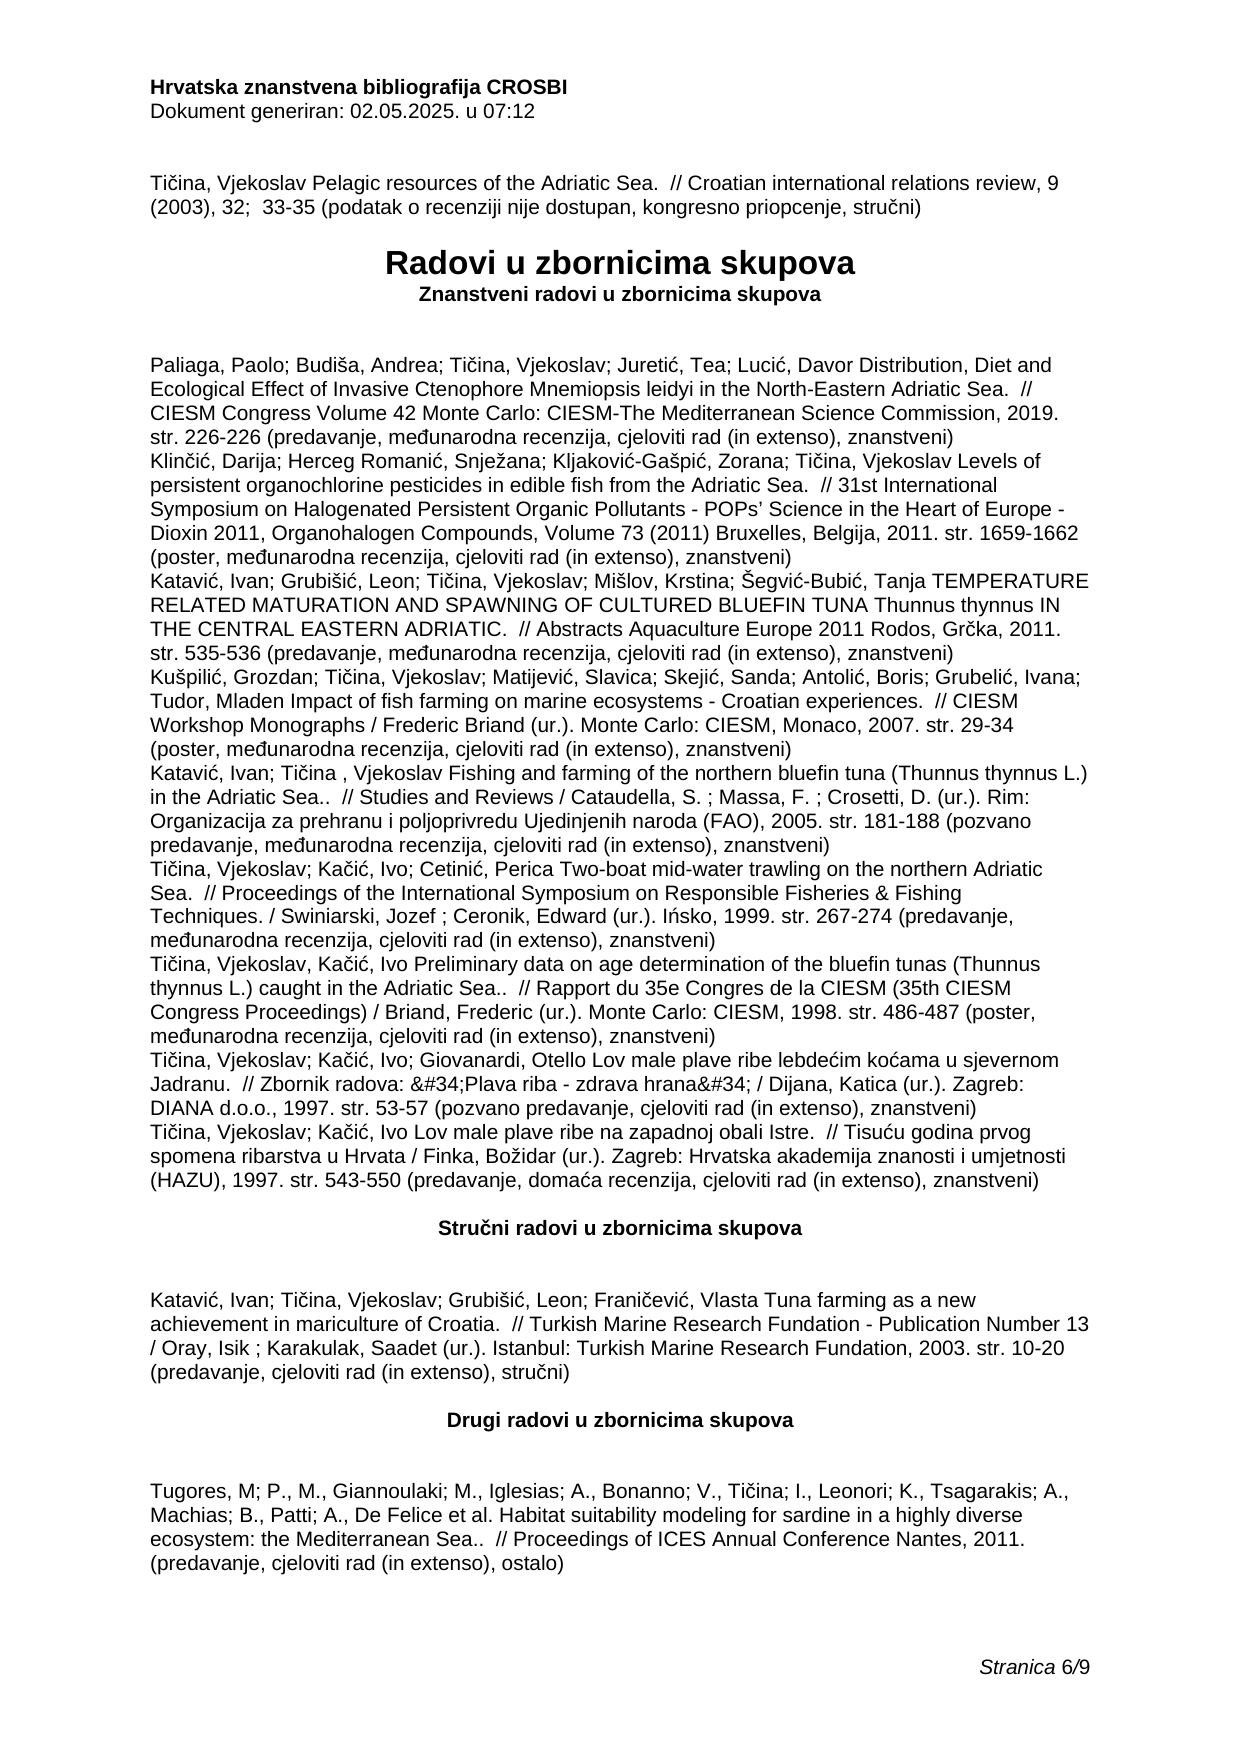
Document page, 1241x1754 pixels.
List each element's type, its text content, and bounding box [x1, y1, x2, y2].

subtitle Radovi u zbornicima skupova [150, 243, 1090, 281]
text Tičina, Vjekoslav, Kačić, Ivo [150, 952, 1090, 1048]
text Paliaga, Paolo; Budiša, Andrea; Tičina, Vjekoslav; Juretić, Tea; Lucić, Davor [150, 353, 1090, 449]
subtitle Stručni radovi u zbornicima skupova [150, 1216, 1090, 1240]
text Kušpilić, Grozdan; Tičina, Vjekoslav; Matijević, Slavica; Skejić, Sanda; Antolić, Boris; Grubelić, Ivana; Tudor, Mladen [150, 665, 1090, 761]
text Tičina, Vjekoslav; Kačić, Ivo [150, 1120, 1090, 1192]
subtitle Znanstveni radovi u zbornicima skupova [150, 281, 1090, 305]
text Tičina, Vjekoslav; Kačić, Ivo; Cetinić, Perica [150, 856, 1090, 952]
text Katavić, Ivan; Tičina , Vjekoslav [150, 761, 1090, 856]
text Tugores, M; P., M., Giannoulaki; M., Iglesias; A., Bonanno; V., Tičina; I., Leonori; K., Tsagarakis; A., Machias; B., Patti; A., De Felice et al. [150, 1479, 1090, 1575]
text Klinčić, Darija; Herceg Romanić, Snježana; Kljaković-Gašpić, Zorana; Tičina, Vjekoslav [150, 449, 1090, 569]
text Katavić, Ivan; Tičina, Vjekoslav; Grubišić, Leon; Franičević, Vlasta [150, 1288, 1090, 1383]
text Tičina, Vjekoslav [150, 171, 1090, 219]
text Katavić, Ivan; Grubišić, Leon; Tičina, Vjekoslav; Mišlov, Krstina; Šegvić-Bubić, Tanja [150, 569, 1090, 665]
text Tičina, Vjekoslav; Kačić, Ivo; Giovanardi, Otello [150, 1048, 1090, 1120]
subtitle Drugi radovi u zbornicima skupova [150, 1407, 1090, 1431]
